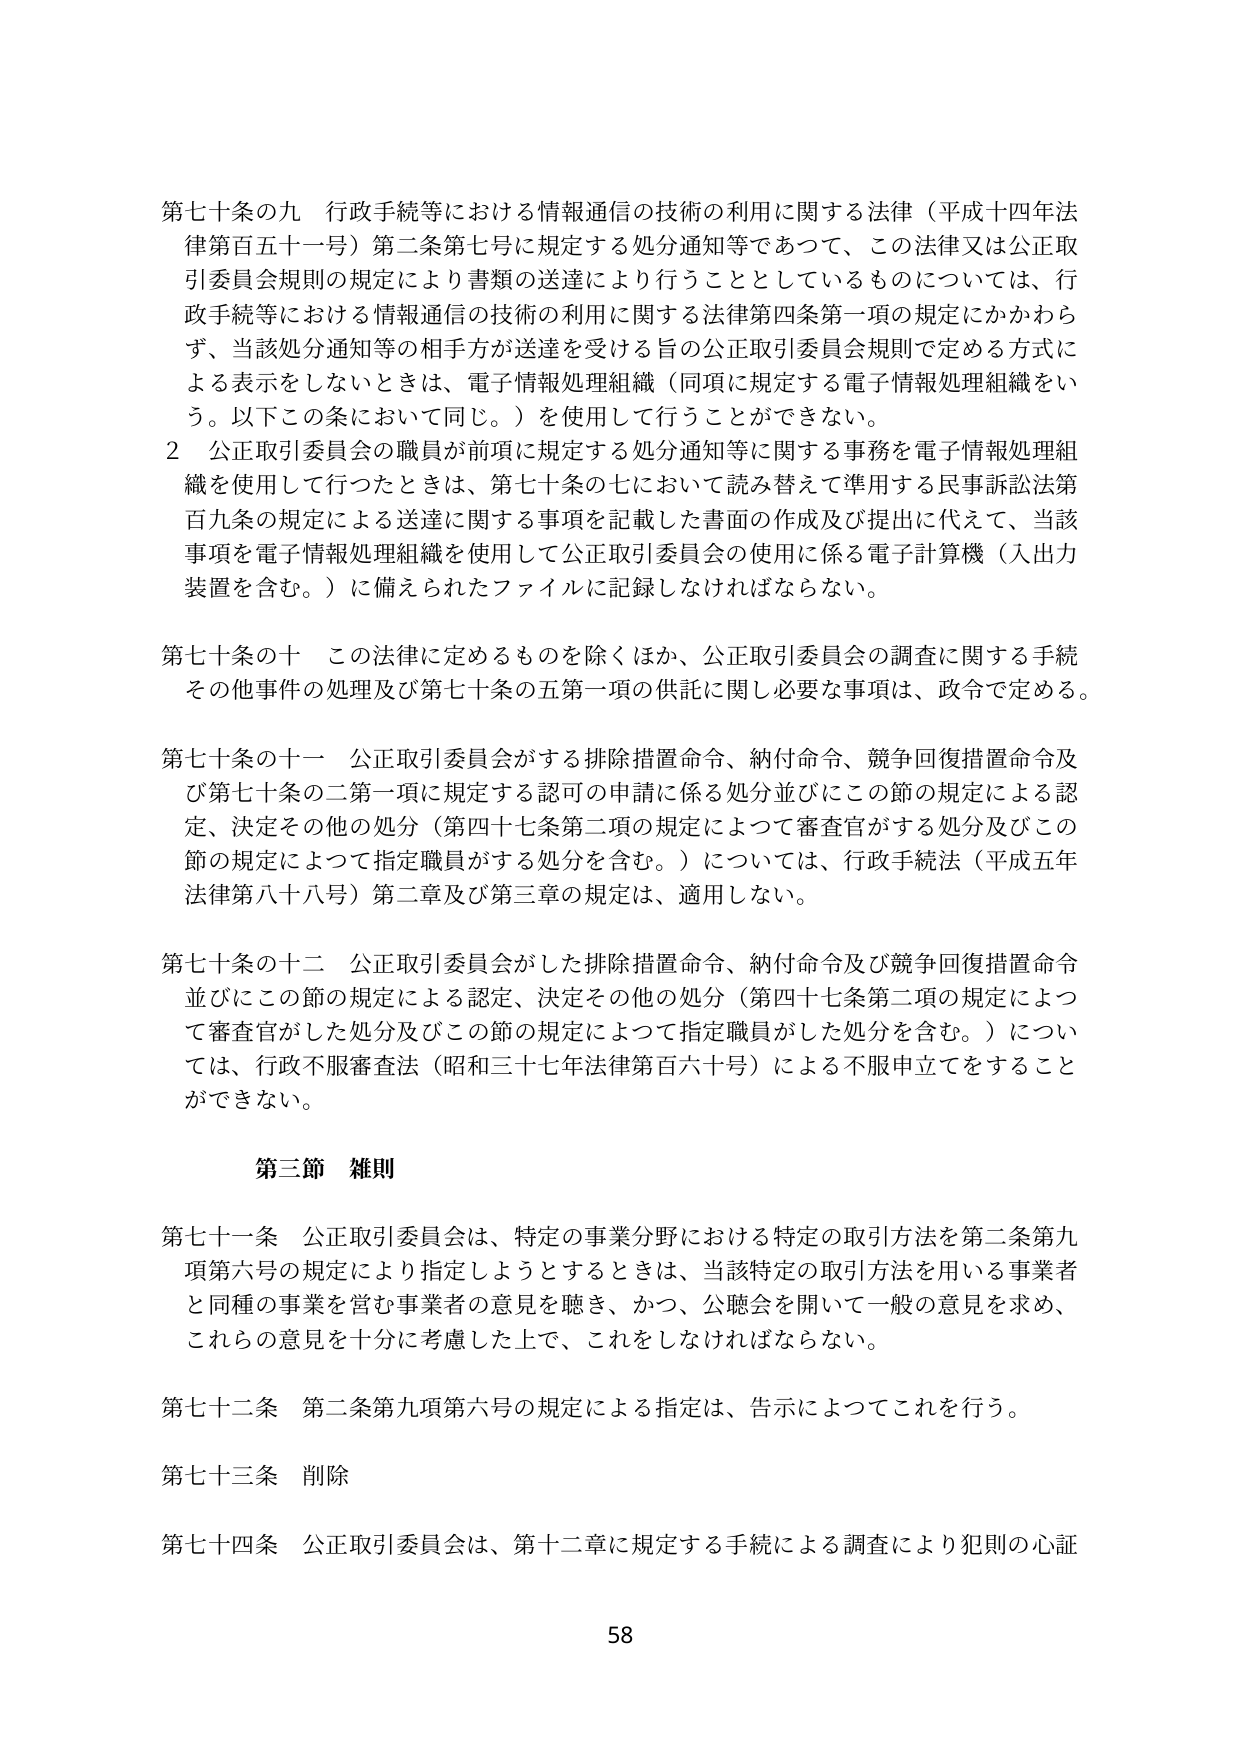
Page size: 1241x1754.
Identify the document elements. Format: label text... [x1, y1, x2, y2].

text ２ 公正取引委員会の職員が前項に規定する処分通知等に関する事務を電子情報処理組織を使用して行つたときは、第七十条の七において読み替えて準用する民事訴訟法第百九条の規定による送達に関する事項を記載した書面の作成及び提出に代えて、当該事項を電子情報処理組織を使用して公正取引委員会の使用に係る電子計算機（入出力装置を含む。）に備えられたファイルに記録しなければならない。 [161, 433, 1079, 604]
text 第七十一条 公正取引委員会は、特定の事業分野における特定の取引方法を第二条第九項第六号の規定により指定しようとするときは、当該特定の取引方法を用いる事業者と同種の事業を営む事業者の意見を聴き、かつ、公聴会を開いて一般の意見を求め、これらの意見を十分に考慮した上で、これをしなければならない。 [161, 1219, 1079, 1355]
text 第七十条の十一 公正取引委員会がする排除措置命令、納付命令、競争回復措置命令及び第七十条の二第一項に規定する認可の申請に係る処分並びにこの節の規定による認定、決定その他の処分（第四十七条第二項の規定によつて審査官がする処分及びこの節の規定によつて指定職員がする処分を含む。）については、行政手続法（平成五年法律第八十八号）第二章及び第三章の規定は、適用しない。 [161, 740, 1079, 911]
text 第七十条の九 行政手続等における情報通信の技術の利用に関する法律（平成十四年法律第百五十一号）第二条第七号に規定する処分通知等であつて、この法律又は公正取引委員会規則の規定により書類の送達により行うこととしているものについては、行政手続等における情報通信の技術の利用に関する法律第四条第一項の規定にかかわらず、当該処分通知等の相手方が送達を受ける旨の公正取引委員会規則で定める方式による表示をしないときは、電子情報処理組織（同項に規定する電子情報処理組織をいう。以下この条において同じ。）を使用して行うことができない。 [161, 194, 1079, 433]
text 第七十条の十 この法律に定めるものを除くほか、公正取引委員会の調査に関する手続その他事件の処理及び第七十条の五第一項の供託に関し必要な事項は、政令で定める。 [161, 638, 1079, 706]
text 第七十三条 削除 [161, 1458, 1079, 1492]
text 第七十二条 第二条第九項第六号の規定による指定は、告示によつてこれを行う。 [161, 1389, 1079, 1424]
text 第七十条の十二 公正取引委員会がした排除措置命令、納付命令及び競争回復措置命令並びにこの節の規定による認定、決定その他の処分（第四十七条第二項の規定によつて審査官がした処分及びこの節の規定によつて指定職員がした処分を含む。）については、行政不服審査法（昭和三十七年法律第百六十号）による不服申立てをすることができない。 [161, 945, 1079, 1116]
text 第三節 雑則 [253, 1150, 1079, 1184]
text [161, 1526, 1079, 1560]
